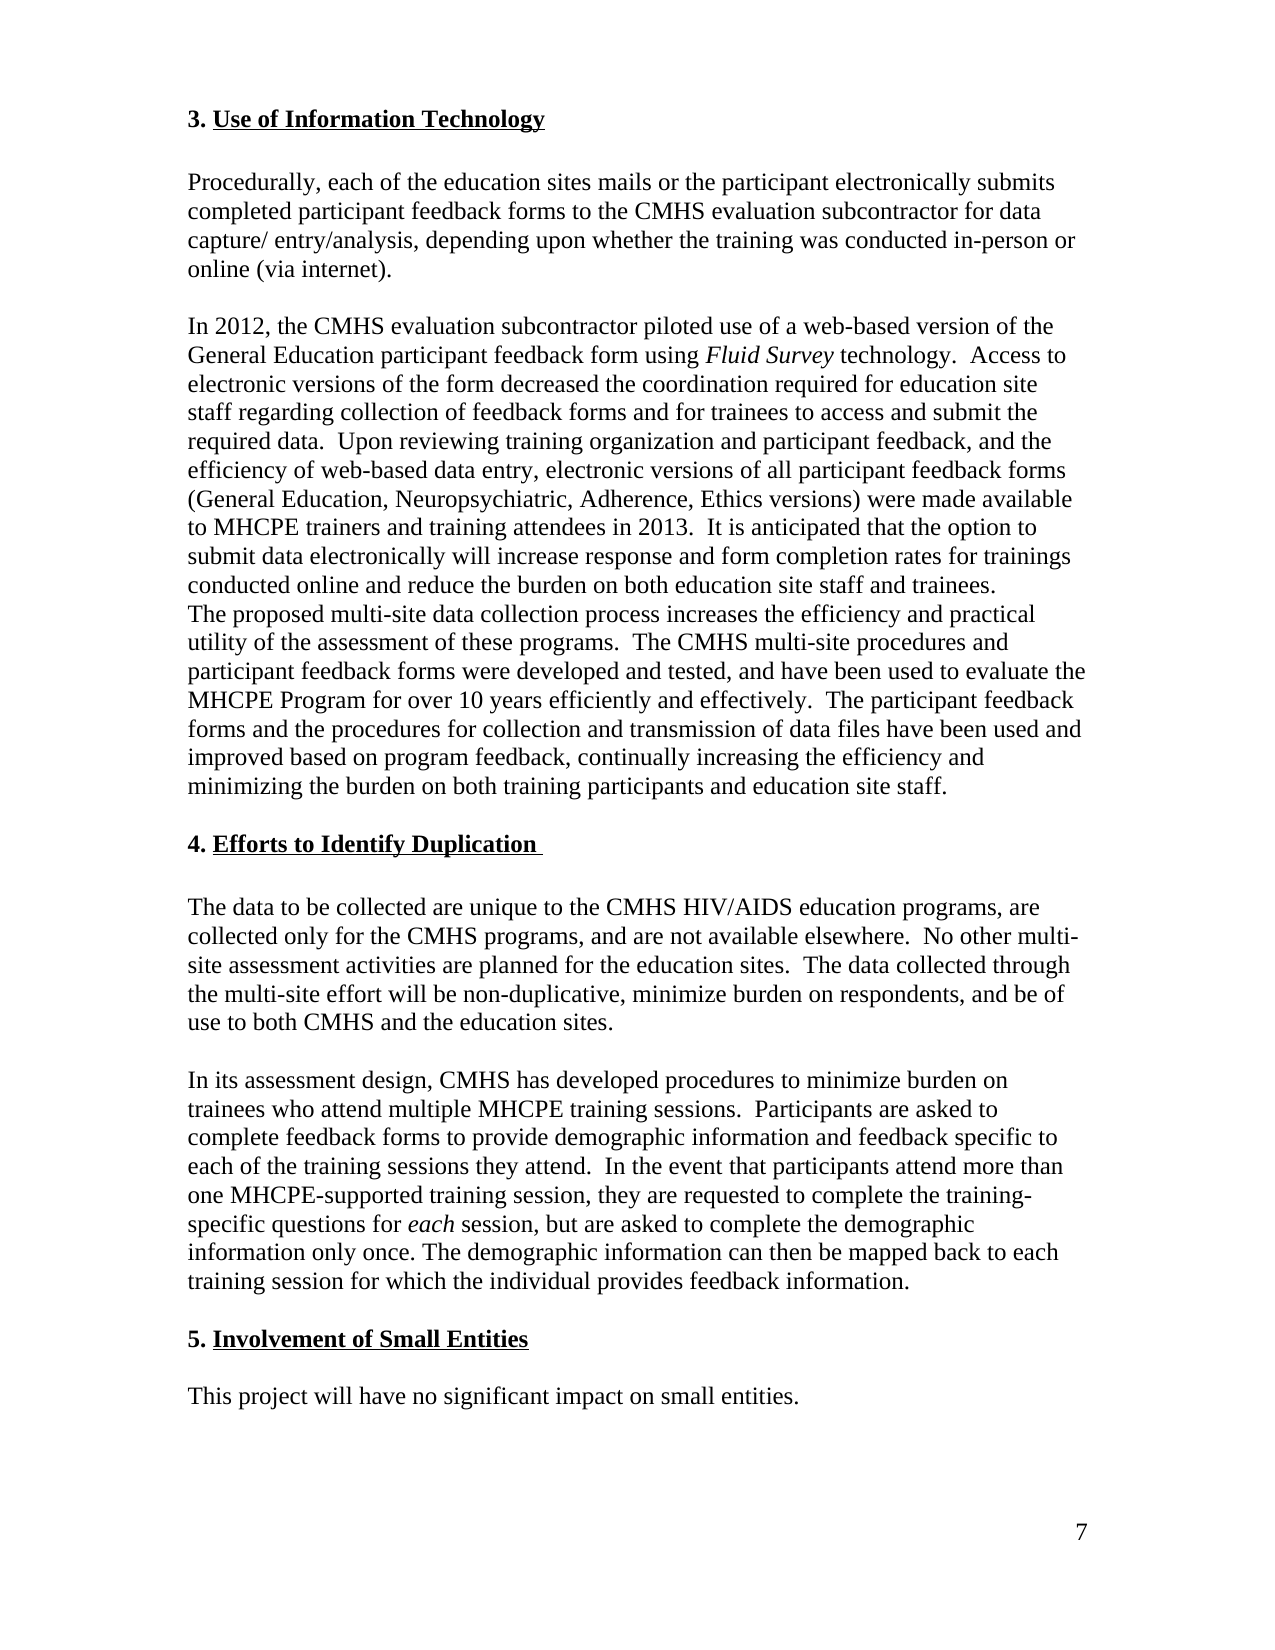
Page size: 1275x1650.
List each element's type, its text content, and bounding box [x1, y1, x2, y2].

text Procedurally, each of the education sites mails or the participant electronically submits completed participant feedback forms to the CMHS evaluation subcontractor for data capture/ entry/analysis, depending upon whether the training was conducted in-person or online (via internet). [187, 167, 1087, 282]
text This project will have no significant impact on small entities. [187, 1381, 1087, 1410]
text The data to be collected are unique to the CMHS HIV/AIDS education programs, are collected only for the CMHS programs, and are not available elsewhere. No other multi-site assessment activities are planned for the education sites. The data collected through the multi-site effort will be non-duplicative, minimize burden on respondents, and be of use to both CMHS and the education sites. [187, 892, 1087, 1036]
text In 2012, the CMHS evaluation subcontractor piloted use of a web-based version of the General Education participant feedback form using Fluid Survey technology. Access to electronic versions of the form decreased the coordination required for education site staff regarding collection of feedback forms and for trainees to access and submit the required data. Upon reviewing training organization and participant feedback, and the efficiency of web-based data entry, electronic versions of all participant feedback forms (General Education, Neuropsychiatric, Adherence, Ethics versions) were made available to MHCPE trainers and training attendees in 2013. It is anticipated that the option to submit data electronically will increase response and form completion rates for trainings conducted online and reduce the burden on both education site staff and trainees. [187, 311, 1087, 599]
text In its assessment design, CMHS has developed procedures to minimize burden on trainees who attend multiple MHCPE training sessions. Participants are asked to complete feedback forms to provide demographic information and feedback specific to each of the training sessions they attend. In the event that participants attend more than one MHCPE-supported training session, they are requested to complete the training-specific questions for each session, but are asked to complete the demographic information only once. The demographic information can then be mapped back to each training session for which the individual provides feedback information. [187, 1065, 1087, 1295]
text The proposed multi-site data collection process increases the efficiency and practical utility of the assessment of these programs. The CMHS multi-site procedures and participant feedback forms were developed and tested, and have been used to evaluate the MHCPE Program for over 10 years efficiently and effectively. The participant feedback forms and the procedures for collection and transmission of data files have been used and improved based on program feedback, continually increasing the efficiency and minimizing the burden on both training participants and education site staff. [187, 599, 1087, 800]
text 4. Efforts to Identify Duplication [187, 829, 1087, 857]
text 5. Involvement of Small Entities [187, 1324, 1087, 1352]
text 3. Use of Information Technology [187, 104, 1087, 132]
